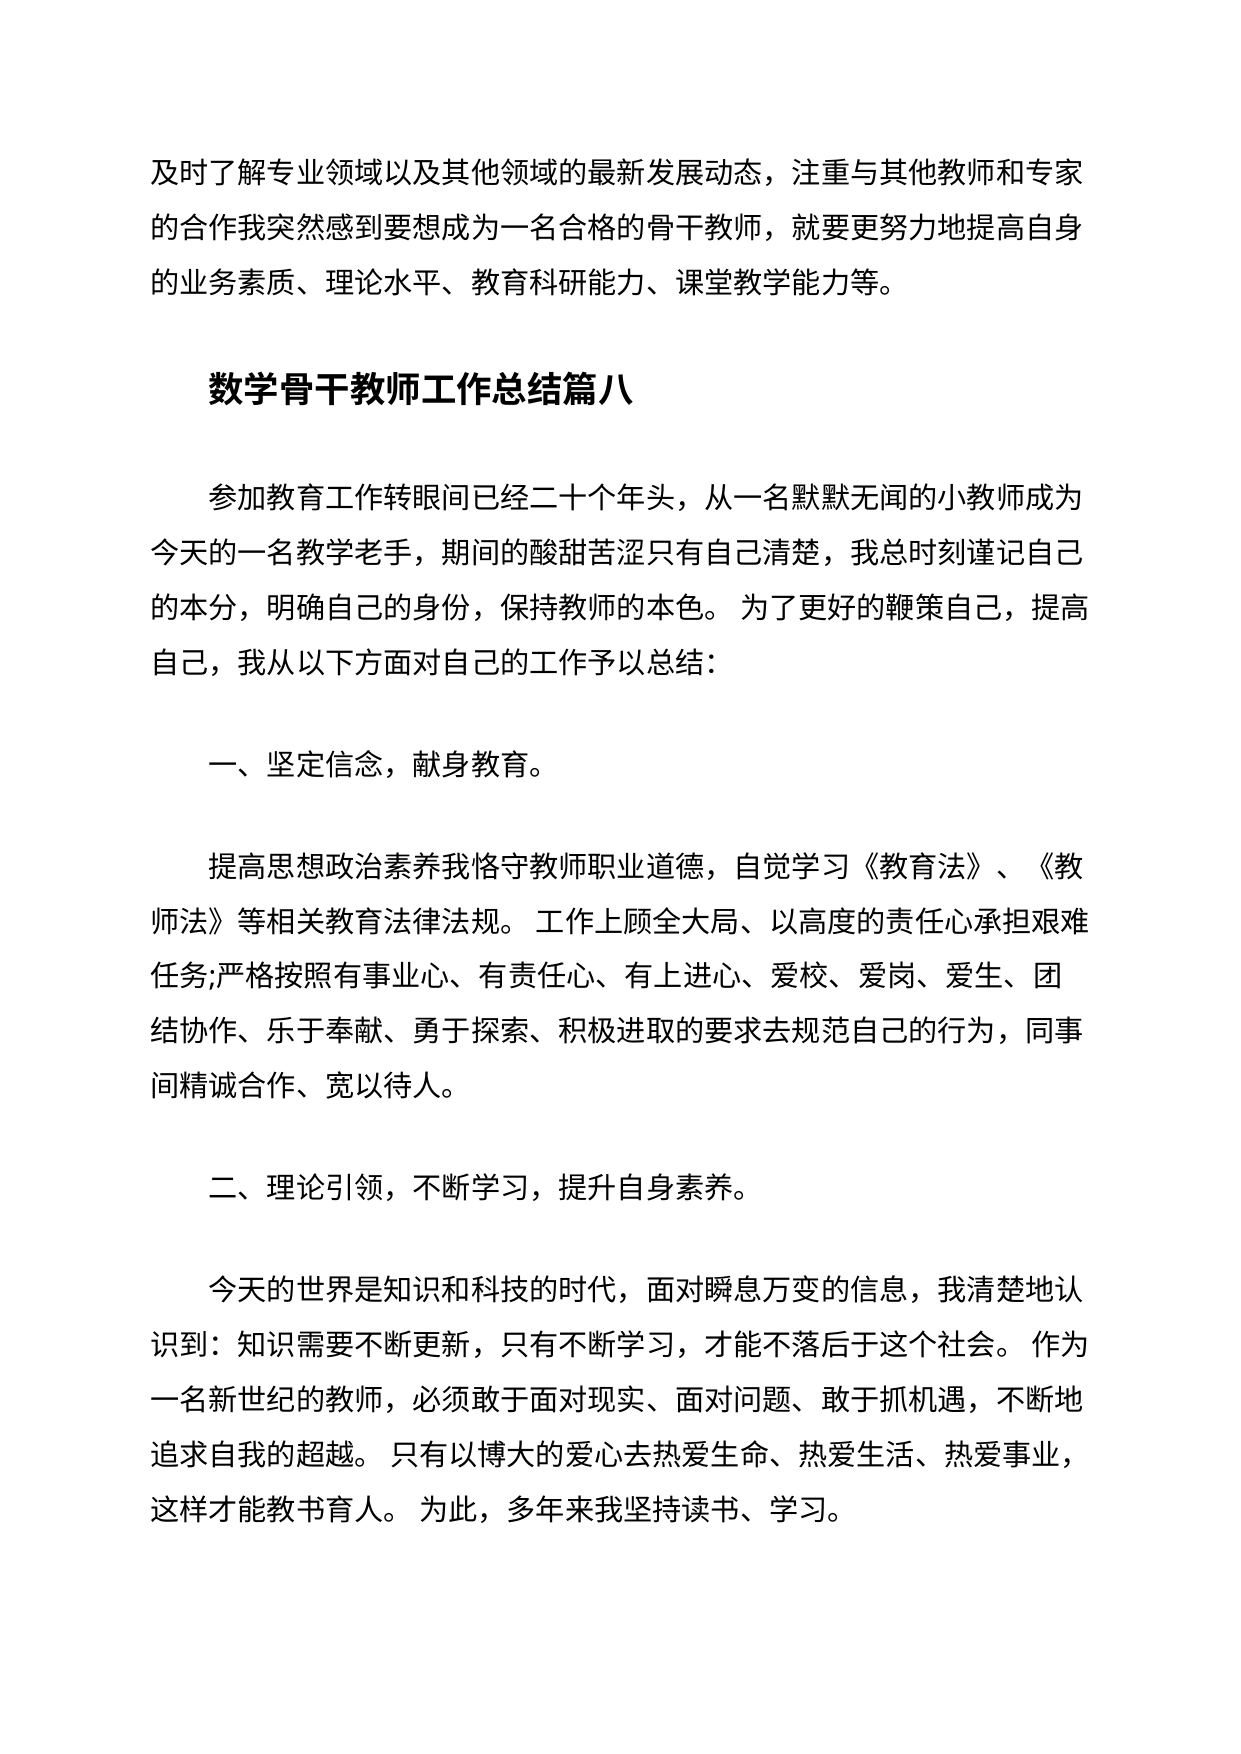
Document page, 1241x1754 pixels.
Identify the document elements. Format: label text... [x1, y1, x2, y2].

text 一、坚定信念，献身教育。 [150, 741, 1090, 784]
text 二、理论引领，不断学习，提升自身素养。 [150, 1165, 1090, 1207]
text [150, 150, 1090, 302]
text 数学骨干教师工作总结篇八 [150, 362, 1090, 413]
text 今天的世界是知识和科技的时代，面对瞬息万变的信息，我清楚地认识到：知识需要不断更新，只有不断学习，才能不落后于这个社会。 作为一名新世纪的教师，必须敢于面对现实、面对问题、敢于抓机遇，不断地追求自我的超越。 只有以博大的爱心去热爱生命、热爱生活、热爱事业，这样才能教书育人。 为此，多年来我坚持读书、学习。 [150, 1266, 1090, 1528]
text 提高思想政治素养我恪守教师职业道德，自觉学习《教育法》、《教师法》等相关教育法律法规。 工作上顾全大局、以高度的责任心承担艰难任务;严格按照有事业心、有责任心、有上进心、爱校、爱岗、爱生、团结协作、乐于奉献、勇于探索、积极进取的要求去规范自己的行为，同事间精诚合作、宽以待人。 [150, 843, 1090, 1105]
text 参加教育工作转眼间已经二十个年头，从一名默默无闻的小教师成为今天的一名教学老手，期间的酸甜苦涩只有自己清楚，我总时刻谨记自己的本分，明确自己的身份，保持教师的本色。 为了更好的鞭策自己，提高自己，我从以下方面对自己的工作予以总结： [150, 475, 1090, 682]
